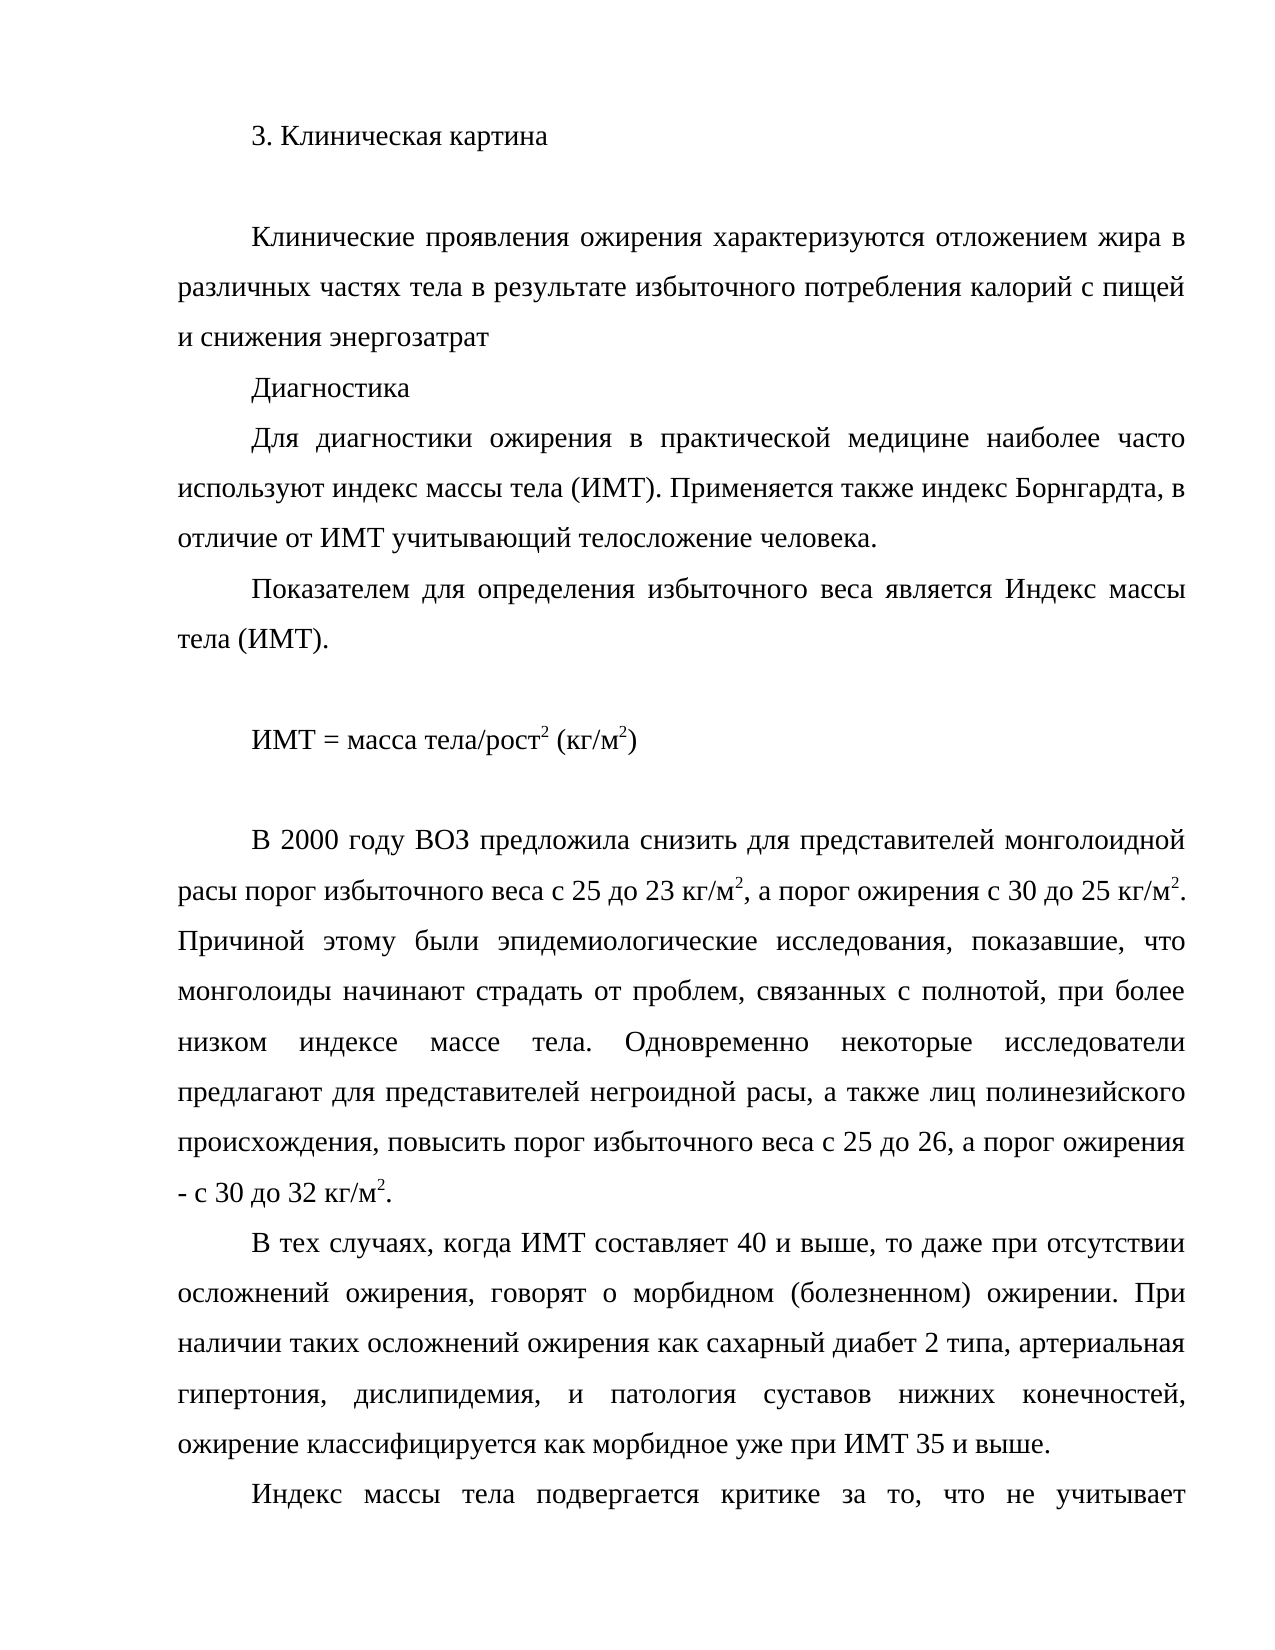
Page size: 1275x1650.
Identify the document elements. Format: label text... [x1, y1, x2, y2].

text Диагностика [177, 370, 1186, 403]
text Клинические проявления ожирения характеризуются отложением жира в различных частях тела в результате избыточного потребления калорий с пищей и снижения энергозатрат [177, 219, 1186, 353]
text Показателем для определения избыточного веса является Индекс массы тела (ИМТ). [177, 571, 1186, 655]
text Для диагностики ожирения в практической медицине наиболее часто используют индекс массы тела (ИМТ). Применяется также индекс Борнгардта, в отличие от ИМТ учитывающий телосложение человека. [177, 420, 1186, 554]
text В 2000 году ВОЗ предложила снизить для представителей монголоидной расы порог избыточного веса с 25 до 23 кг/м2, а порог ожирения с 30 до 25 кг/м2. Причиной этому были эпидемиологические исследования, показавшие, что монголоиды начинают страдать от проблем, связанных с полнотой, при более низком индексе массе тела. Одновременно некоторые исследователи предлагают для представителей негроидной расы, а также лиц полинезийского происхождения, повысить порог избыточного веса с 25 до 26, а порог ожирения - с 30 до 32 кг/м2. [177, 822, 1186, 1208]
text 3. Клиническая картина [177, 118, 1186, 152]
text ИМТ = масса тела/рост2 (кг/м2) [177, 722, 1186, 755]
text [177, 1477, 1186, 1510]
text В тех случаях, когда ИМТ составляет 40 и выше, то даже при отсутствии осложнений ожирения, говорят о морбидном (болезненном) ожирении. При наличии таких осложнений ожирения как сахарный диабет 2 типа, артериальная гипертония, дислипидемия, и патология суставов нижних конечностей, ожирение классифицируется как морбидное уже при ИМТ 35 и выше. [177, 1225, 1186, 1460]
